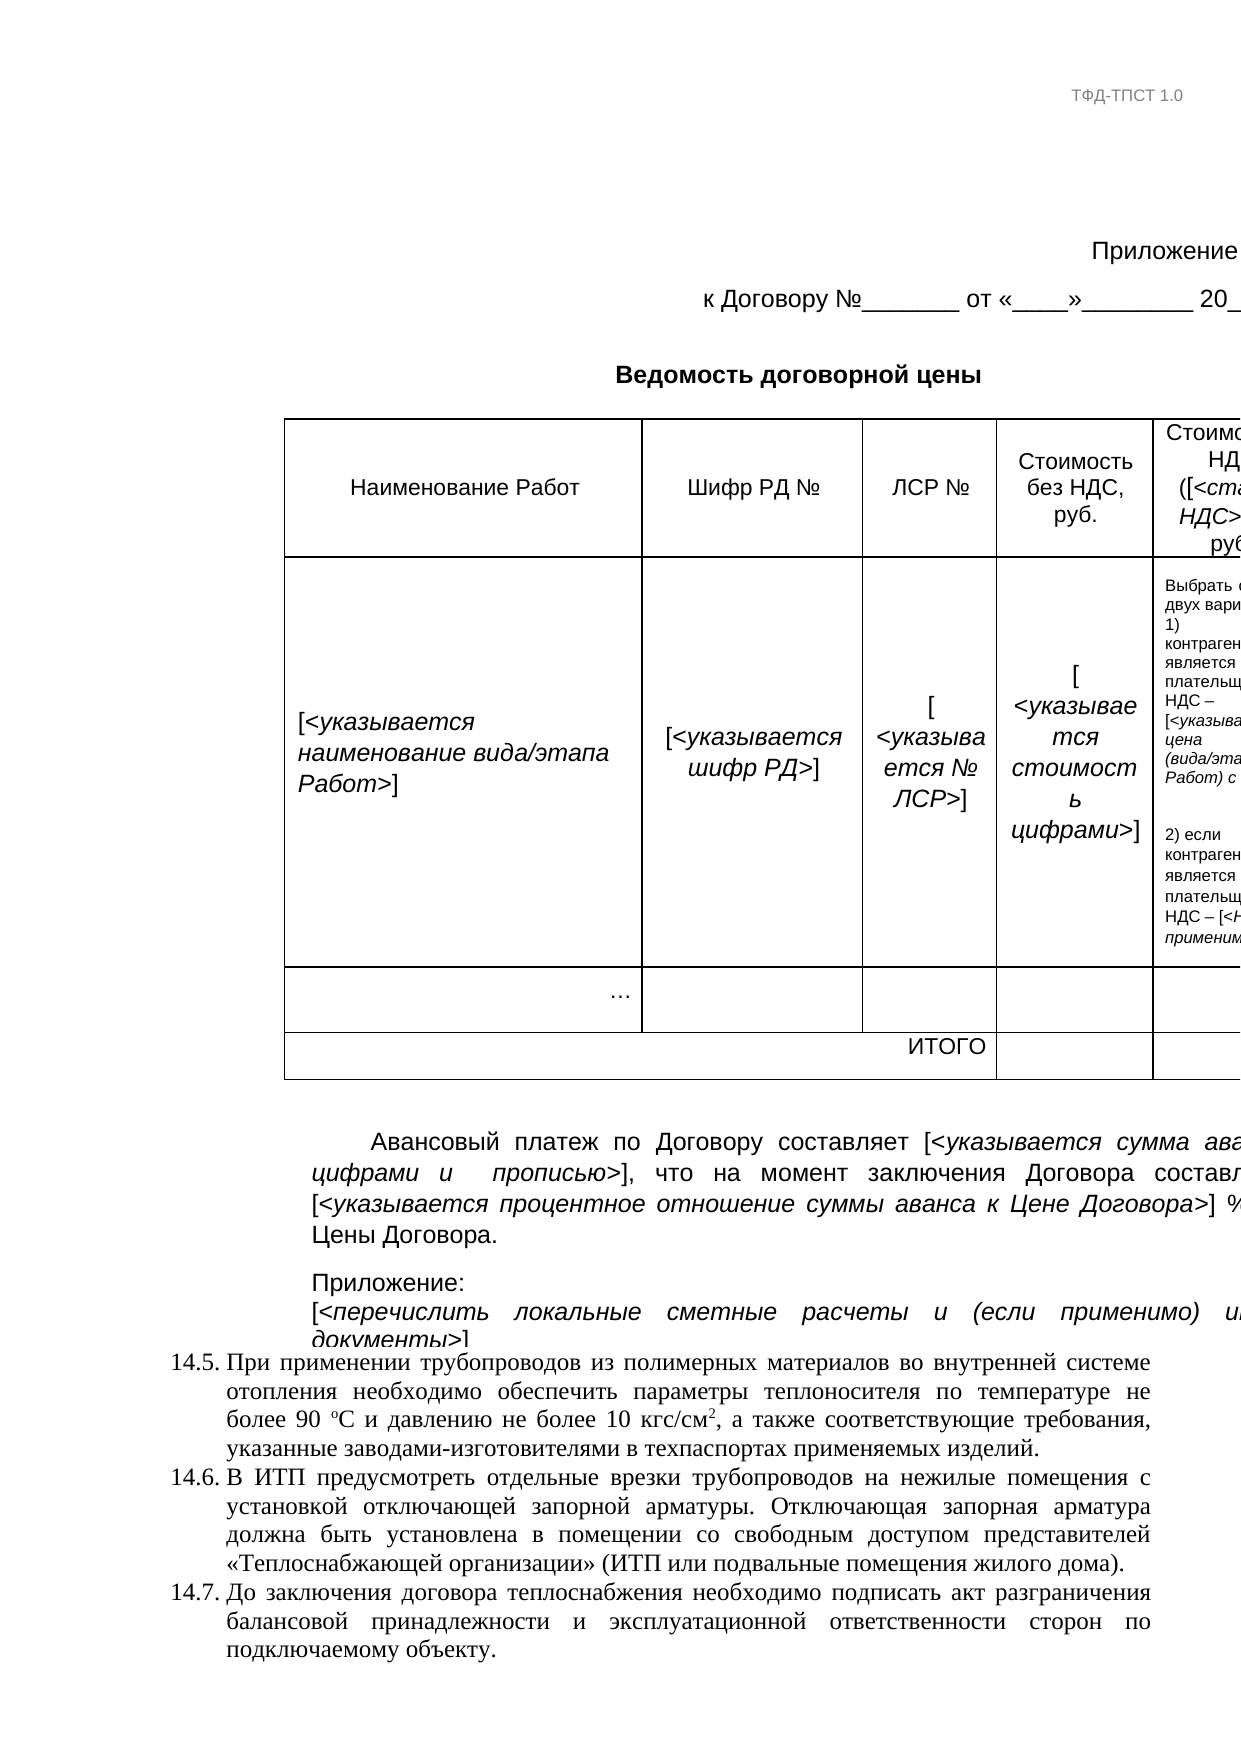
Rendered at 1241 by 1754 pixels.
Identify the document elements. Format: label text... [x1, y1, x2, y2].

list В ИТП предусмотреть отдельные врезки трубопроводов на нежилые помещения с установкой отключающей запорной арматуры. Отключающая запорная арматура должна быть установлена в помещении со свободным доступом представителей «Теплоснабжающей организации» (ИТП или подвальные помещения жилого дома). [170, 1462, 1152, 1577]
list При применении трубопроводов из полимерных материалов во внутренней системе отопления необходимо обеспечить параметры теплоносителя по температуре не более 90 оС и давлению не более 10 кгс/см2, а также соответствующие требования, указанные заводами-изготовителями в техпаспортах применяемых изделий. [170, 1347, 1152, 1462]
list До заключения договора теплоснабжения необходимо подписать акт разграничения балансовой принадлежности и эксплуатационной ответственности сторон по подключаемому объекту. [170, 1577, 1152, 1663]
